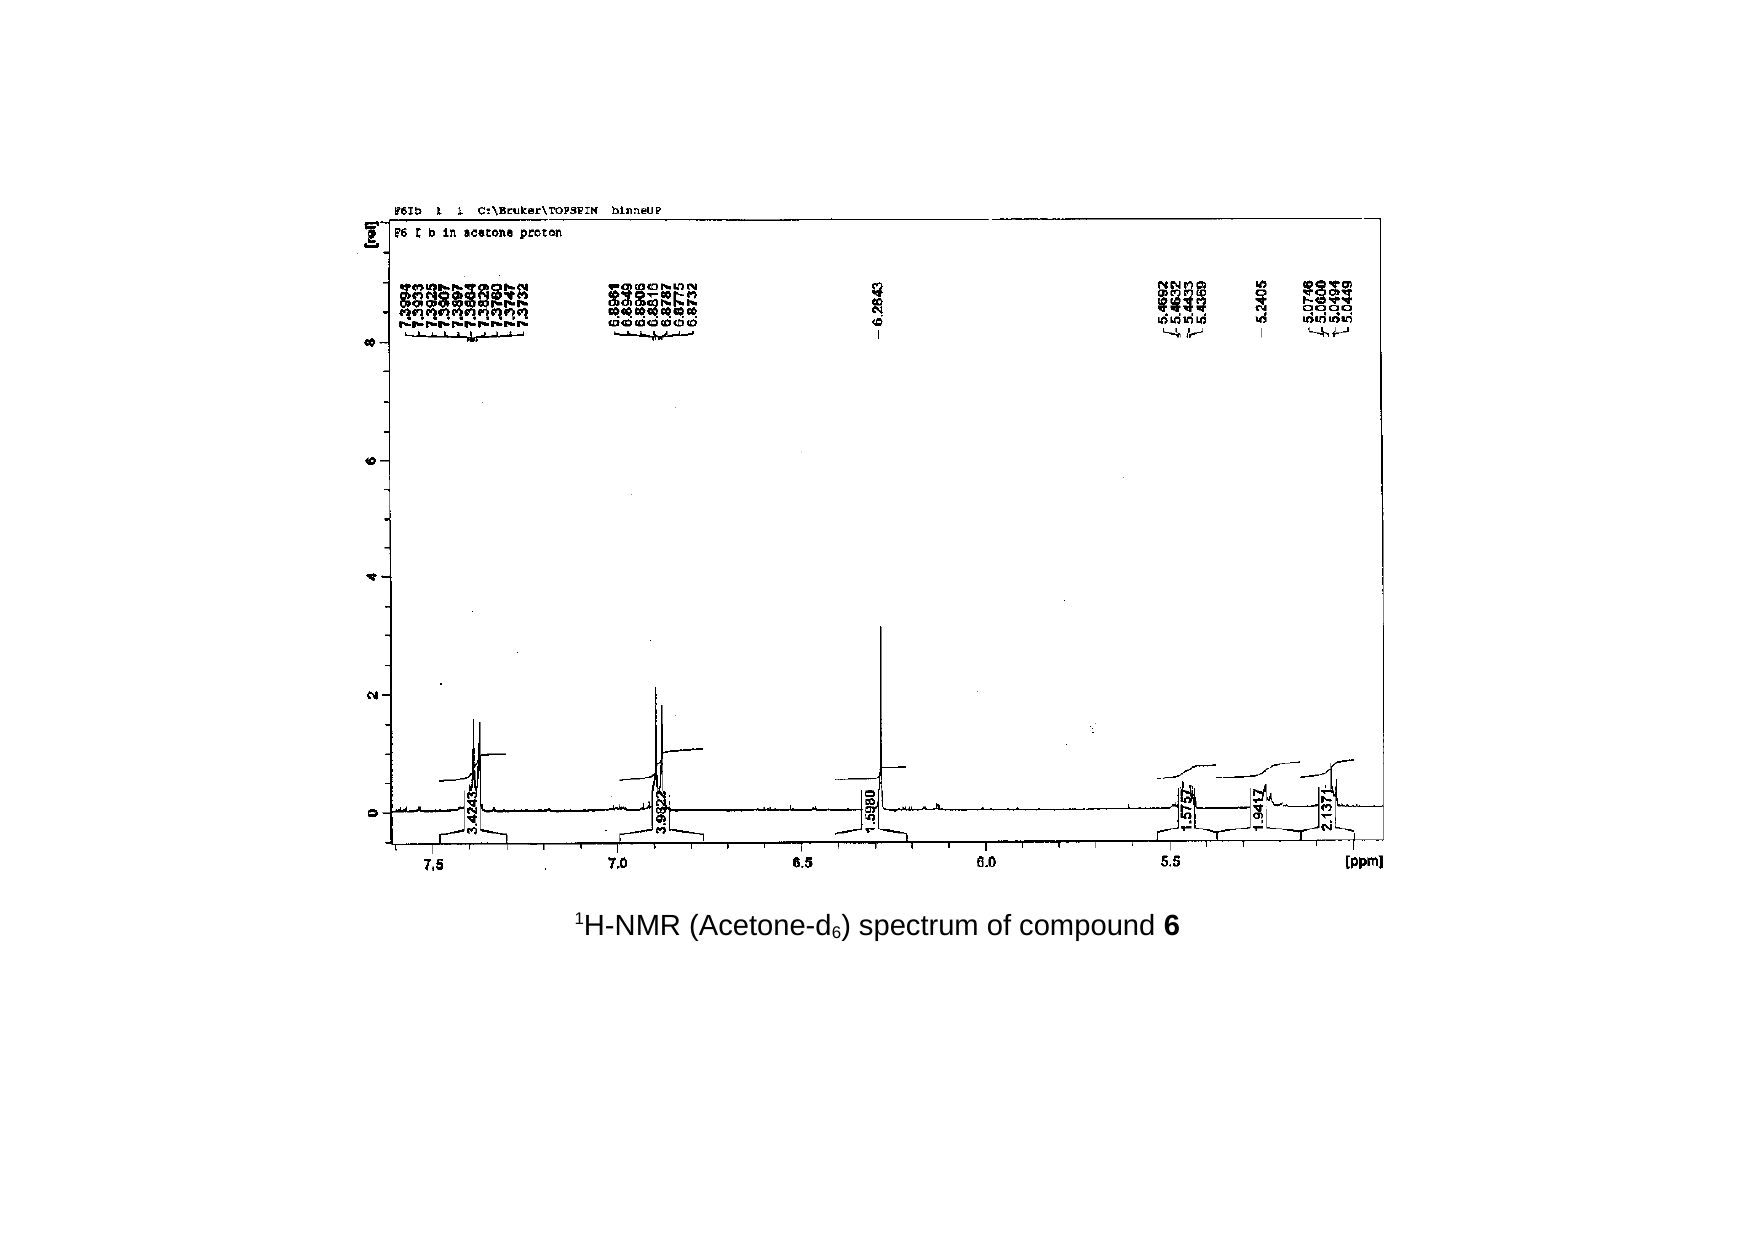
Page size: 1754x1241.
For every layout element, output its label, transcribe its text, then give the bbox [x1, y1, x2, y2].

text 1H-NMR (Acetone-d6) spectrum of compound 6 [150, 908, 1604, 942]
